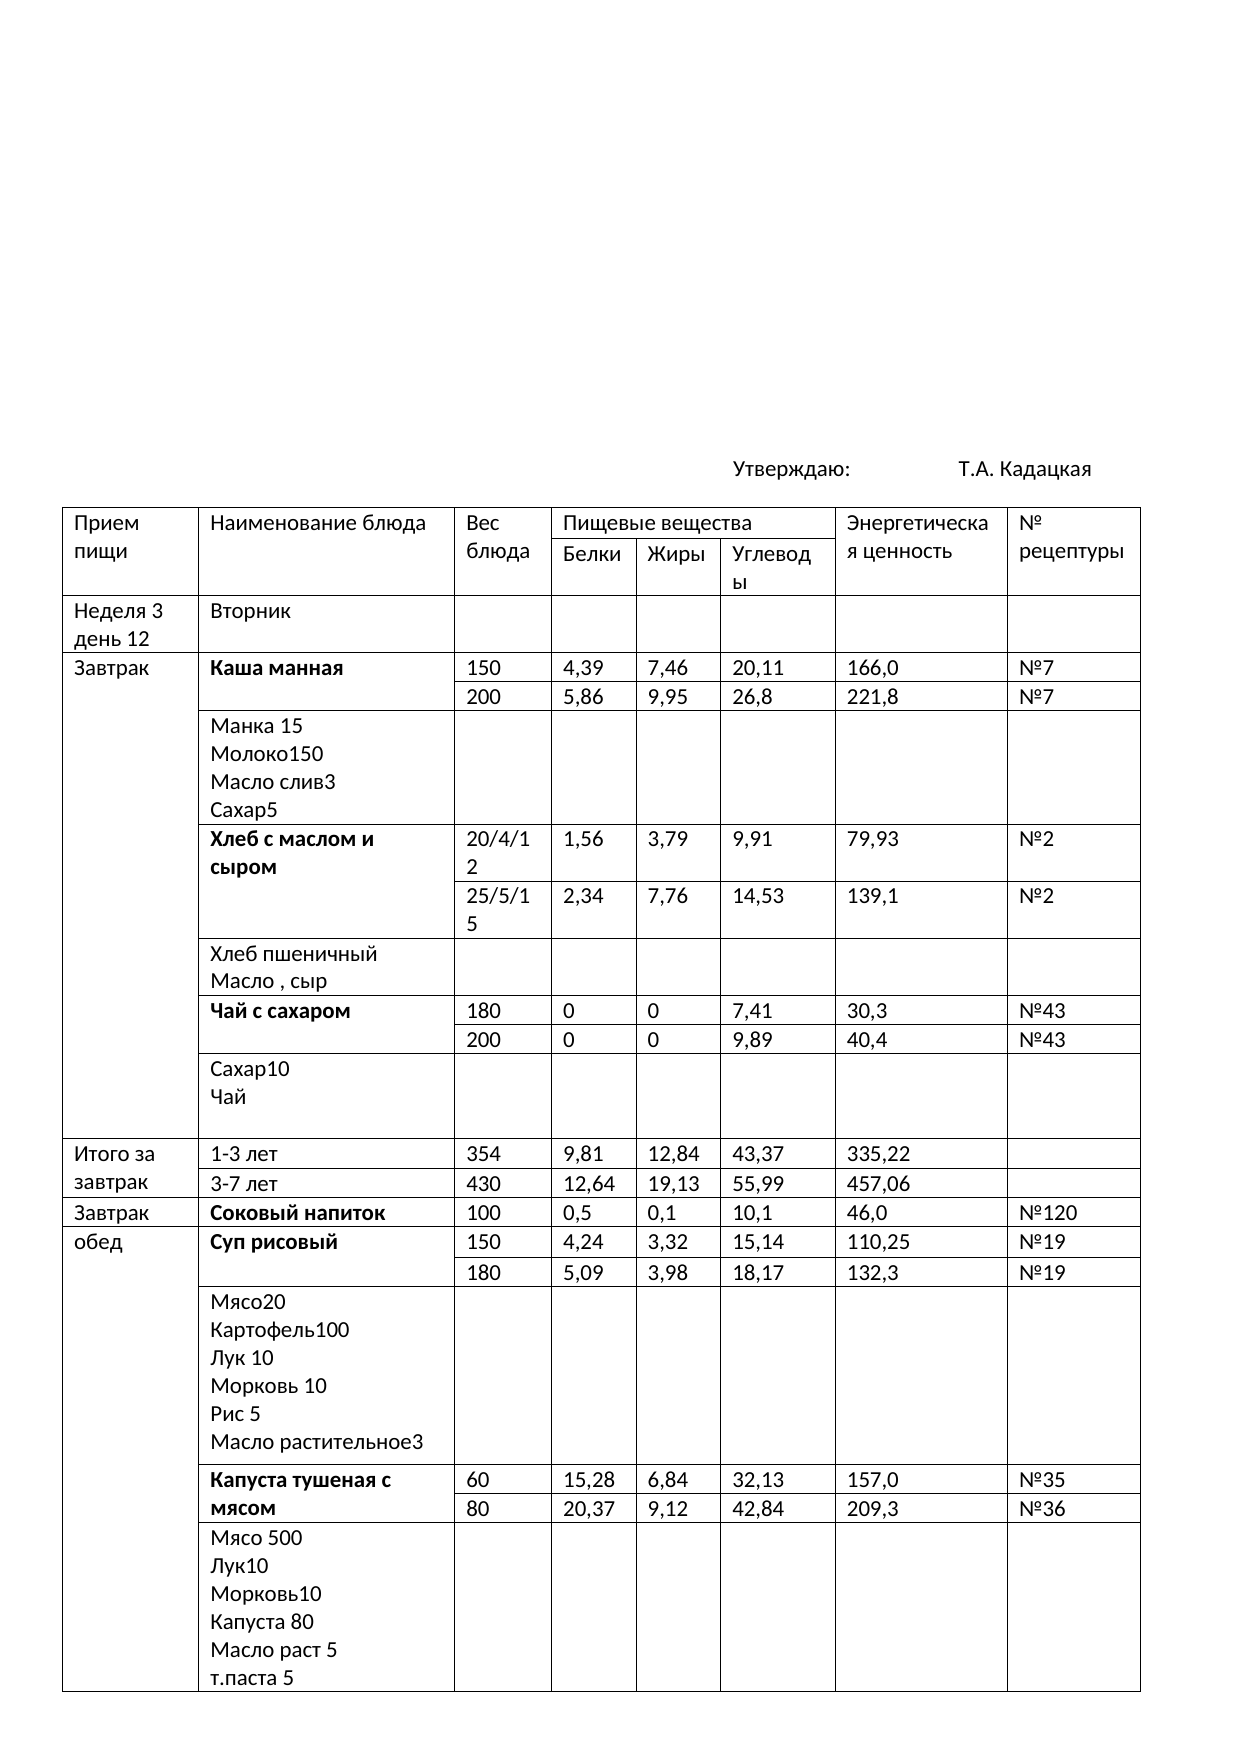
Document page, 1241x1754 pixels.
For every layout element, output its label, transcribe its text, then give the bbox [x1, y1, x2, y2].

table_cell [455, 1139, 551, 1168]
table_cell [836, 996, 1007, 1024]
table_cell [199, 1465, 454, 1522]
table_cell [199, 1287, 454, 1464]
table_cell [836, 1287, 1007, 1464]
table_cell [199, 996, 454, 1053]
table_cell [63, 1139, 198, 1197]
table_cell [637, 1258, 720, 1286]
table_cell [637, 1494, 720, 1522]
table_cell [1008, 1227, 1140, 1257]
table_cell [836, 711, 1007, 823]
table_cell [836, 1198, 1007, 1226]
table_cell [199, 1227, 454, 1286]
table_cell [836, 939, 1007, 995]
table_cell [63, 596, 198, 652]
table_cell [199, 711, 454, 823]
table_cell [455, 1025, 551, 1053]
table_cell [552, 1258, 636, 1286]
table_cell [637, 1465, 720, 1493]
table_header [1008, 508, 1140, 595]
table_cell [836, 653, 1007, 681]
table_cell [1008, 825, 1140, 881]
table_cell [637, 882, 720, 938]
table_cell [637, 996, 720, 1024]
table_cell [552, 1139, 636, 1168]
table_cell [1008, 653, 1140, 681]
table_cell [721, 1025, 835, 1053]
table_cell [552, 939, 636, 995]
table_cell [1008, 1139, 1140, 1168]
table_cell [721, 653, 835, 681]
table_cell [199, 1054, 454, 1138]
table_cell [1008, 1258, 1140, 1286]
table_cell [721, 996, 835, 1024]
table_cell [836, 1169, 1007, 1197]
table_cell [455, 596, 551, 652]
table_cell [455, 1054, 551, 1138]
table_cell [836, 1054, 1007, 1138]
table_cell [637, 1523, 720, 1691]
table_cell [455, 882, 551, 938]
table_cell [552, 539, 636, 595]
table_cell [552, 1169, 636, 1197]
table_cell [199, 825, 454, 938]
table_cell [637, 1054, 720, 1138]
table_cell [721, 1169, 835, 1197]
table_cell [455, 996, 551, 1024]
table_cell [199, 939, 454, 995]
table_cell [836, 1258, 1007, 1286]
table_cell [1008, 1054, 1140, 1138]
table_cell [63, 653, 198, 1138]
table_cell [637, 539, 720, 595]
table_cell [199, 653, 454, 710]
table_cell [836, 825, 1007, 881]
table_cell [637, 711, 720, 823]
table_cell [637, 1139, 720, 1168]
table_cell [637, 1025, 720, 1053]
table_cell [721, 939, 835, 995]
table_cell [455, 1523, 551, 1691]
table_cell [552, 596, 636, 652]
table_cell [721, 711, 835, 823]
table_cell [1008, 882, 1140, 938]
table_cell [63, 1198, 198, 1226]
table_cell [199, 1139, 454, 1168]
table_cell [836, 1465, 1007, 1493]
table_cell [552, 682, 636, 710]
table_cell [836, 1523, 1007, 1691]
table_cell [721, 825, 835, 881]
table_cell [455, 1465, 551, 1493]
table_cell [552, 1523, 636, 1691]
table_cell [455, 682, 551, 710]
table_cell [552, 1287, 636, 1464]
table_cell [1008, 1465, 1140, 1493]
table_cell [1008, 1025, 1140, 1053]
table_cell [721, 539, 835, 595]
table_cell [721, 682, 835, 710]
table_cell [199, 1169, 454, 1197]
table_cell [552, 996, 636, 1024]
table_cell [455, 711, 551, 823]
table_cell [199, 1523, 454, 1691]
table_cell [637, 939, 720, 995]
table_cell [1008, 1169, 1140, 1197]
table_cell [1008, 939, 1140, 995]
text Утверждаю: Т.А. Кадацкая [74, 454, 1152, 482]
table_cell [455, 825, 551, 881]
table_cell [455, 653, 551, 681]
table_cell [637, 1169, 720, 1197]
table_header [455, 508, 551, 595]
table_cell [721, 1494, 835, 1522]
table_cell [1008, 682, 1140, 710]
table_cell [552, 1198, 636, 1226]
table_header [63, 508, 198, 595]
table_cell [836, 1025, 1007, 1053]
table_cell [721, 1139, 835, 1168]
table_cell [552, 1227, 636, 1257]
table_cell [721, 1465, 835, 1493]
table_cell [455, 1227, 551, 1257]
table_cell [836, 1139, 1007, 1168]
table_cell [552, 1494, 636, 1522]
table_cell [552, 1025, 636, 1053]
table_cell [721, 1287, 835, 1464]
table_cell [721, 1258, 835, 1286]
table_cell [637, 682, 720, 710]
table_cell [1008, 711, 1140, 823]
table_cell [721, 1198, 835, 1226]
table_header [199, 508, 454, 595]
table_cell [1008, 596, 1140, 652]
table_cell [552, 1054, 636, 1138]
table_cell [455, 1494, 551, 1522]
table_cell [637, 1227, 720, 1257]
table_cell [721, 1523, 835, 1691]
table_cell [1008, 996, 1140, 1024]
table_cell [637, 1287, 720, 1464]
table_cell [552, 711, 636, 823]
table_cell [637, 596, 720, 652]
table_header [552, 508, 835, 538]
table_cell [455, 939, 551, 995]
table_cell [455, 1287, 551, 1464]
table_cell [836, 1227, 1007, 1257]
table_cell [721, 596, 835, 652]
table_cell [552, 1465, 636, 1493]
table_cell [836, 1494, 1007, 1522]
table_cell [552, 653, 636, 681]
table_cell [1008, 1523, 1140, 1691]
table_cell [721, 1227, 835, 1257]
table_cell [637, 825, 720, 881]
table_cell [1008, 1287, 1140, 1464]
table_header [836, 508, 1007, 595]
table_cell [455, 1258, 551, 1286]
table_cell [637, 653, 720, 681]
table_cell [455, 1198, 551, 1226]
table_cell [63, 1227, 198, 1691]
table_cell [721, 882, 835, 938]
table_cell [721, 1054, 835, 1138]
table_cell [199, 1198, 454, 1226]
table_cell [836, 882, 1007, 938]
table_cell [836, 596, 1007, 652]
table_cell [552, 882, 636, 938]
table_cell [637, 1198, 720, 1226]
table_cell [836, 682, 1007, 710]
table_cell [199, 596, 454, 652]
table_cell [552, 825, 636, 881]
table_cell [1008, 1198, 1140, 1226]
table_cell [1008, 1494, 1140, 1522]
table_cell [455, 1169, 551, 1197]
